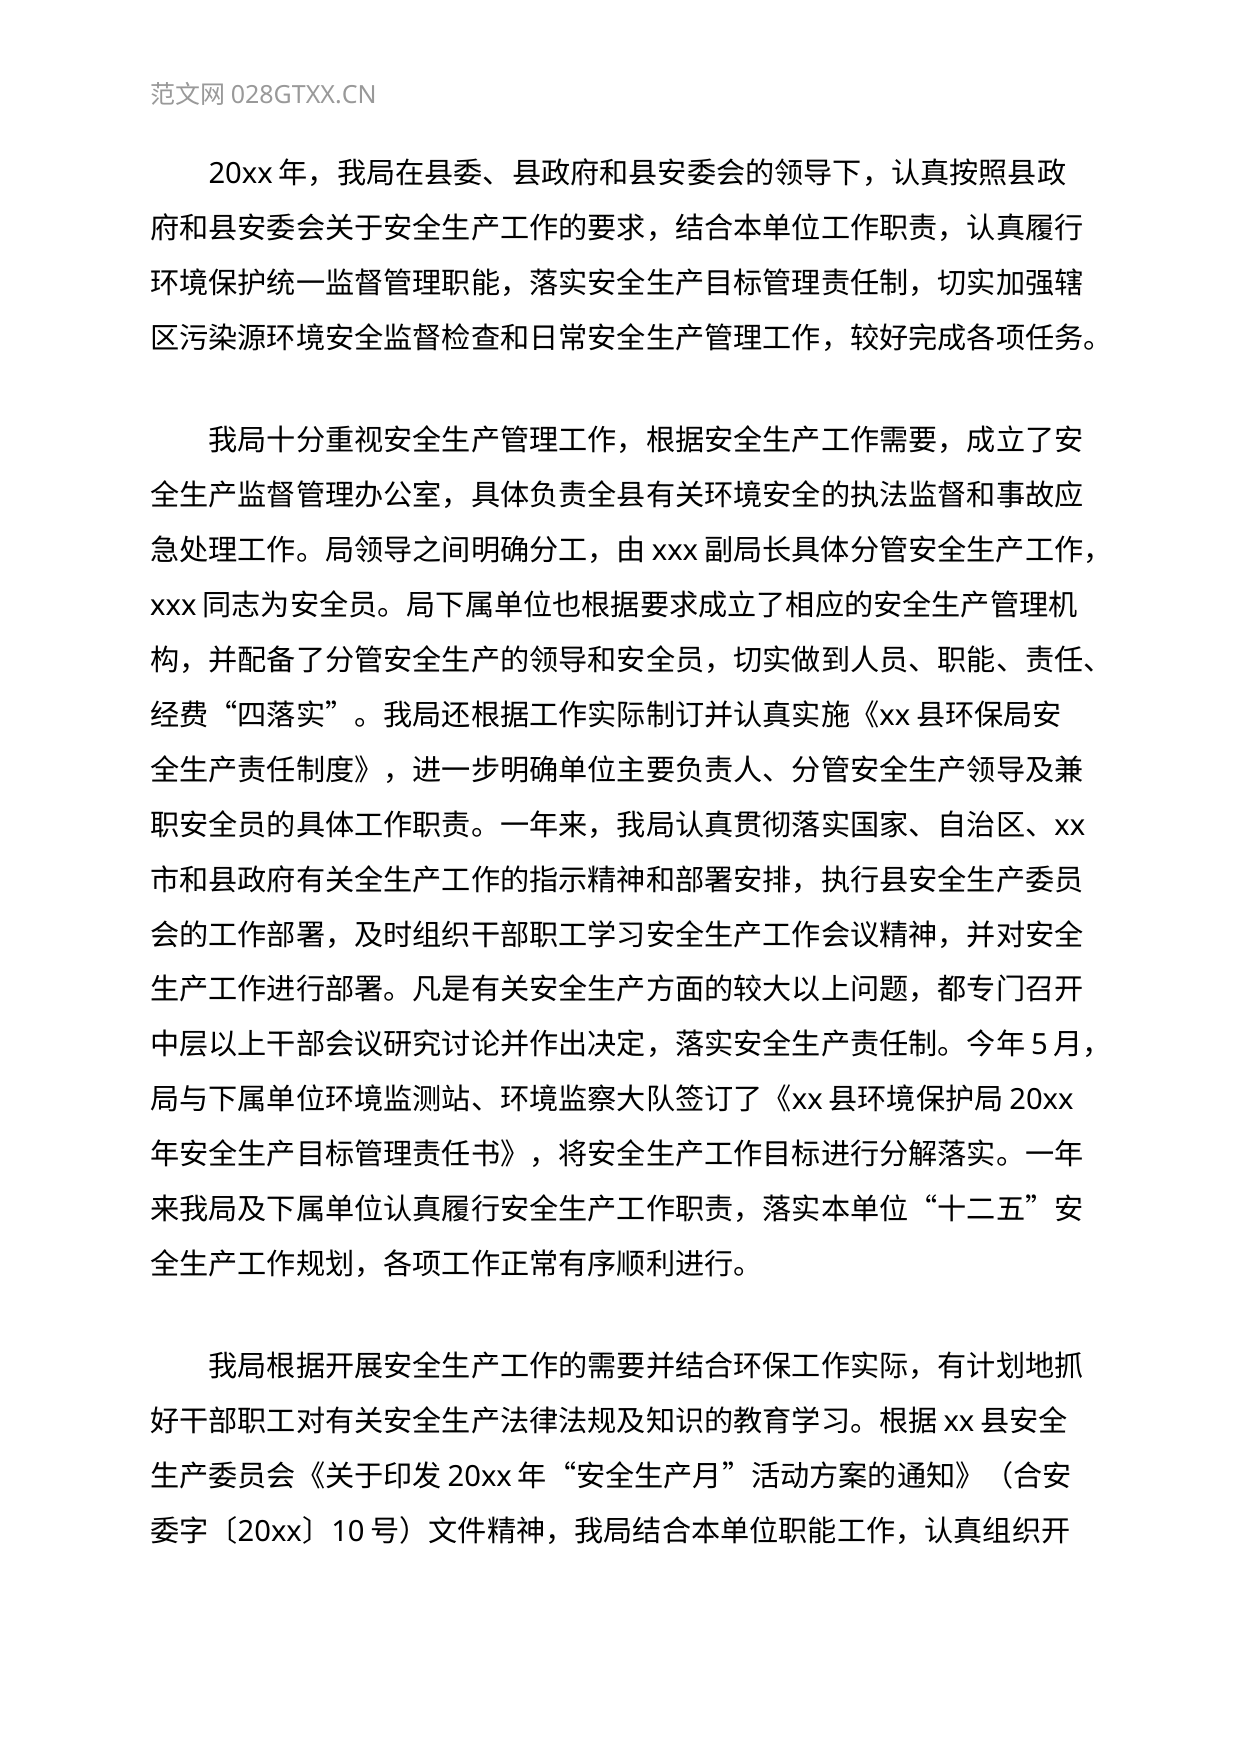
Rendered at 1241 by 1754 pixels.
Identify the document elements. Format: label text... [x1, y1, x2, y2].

text 我局十分重视安全生产管理工作，根据安全生产工作需要，成立了安全生产监督管理办公室，具体负责全县有关环境安全的执法监督和事故应急处理工作。局领导之间明确分工，由xxx副局长具体分管安全生产工作，xxx同志为安全员。局下属单位也根据要求成立了相应的安全生产管理机构，并配备了分管安全生产的领导和安全员，切实做到人员、职能、责任、经费“四落实”。我局还根据工作实际制订并认真实施《xx县环保局安全生产责任制度》，进一步明确单位主要负责人、分管安全生产领导及兼职安全员的具体工作职责。一年来，我局认真贯彻落实国家、自治区、xx市和县政府有关全生产工作的指示精神和部署安排，执行县安全生产委员会的工作部署，及时组织干部职工学习安全生产工作会议精神，并对安全生产工作进行部署。凡是有关安全生产方面的较大以上问题，都专门召开中层以上干部会议研究讨论并作出决定，落实安全生产责任制。今年5月，局与下属单位环境监测站、环境监察大队签订了《xx县环境保护局20xx年安全生产目标管理责任书》，将安全生产工作目标进行分解落实。一年来我局及下属单位认真履行安全生产工作职责，落实本单位“十二五”安全生产工作规划，各项工作正常有序顺利进行。 [150, 417, 1090, 1283]
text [150, 1342, 1090, 1550]
text 20xx年，我局在县委、县政府和县安委会的领导下，认真按照县政府和县安委会关于安全生产工作的要求，结合本单位工作职责，认真履行环境保护统一监督管理职能，落实安全生产目标管理责任制，切实加强辖区污染源环境安全监督检查和日常安全生产管理工作，较好完成各项任务。 [150, 150, 1090, 357]
